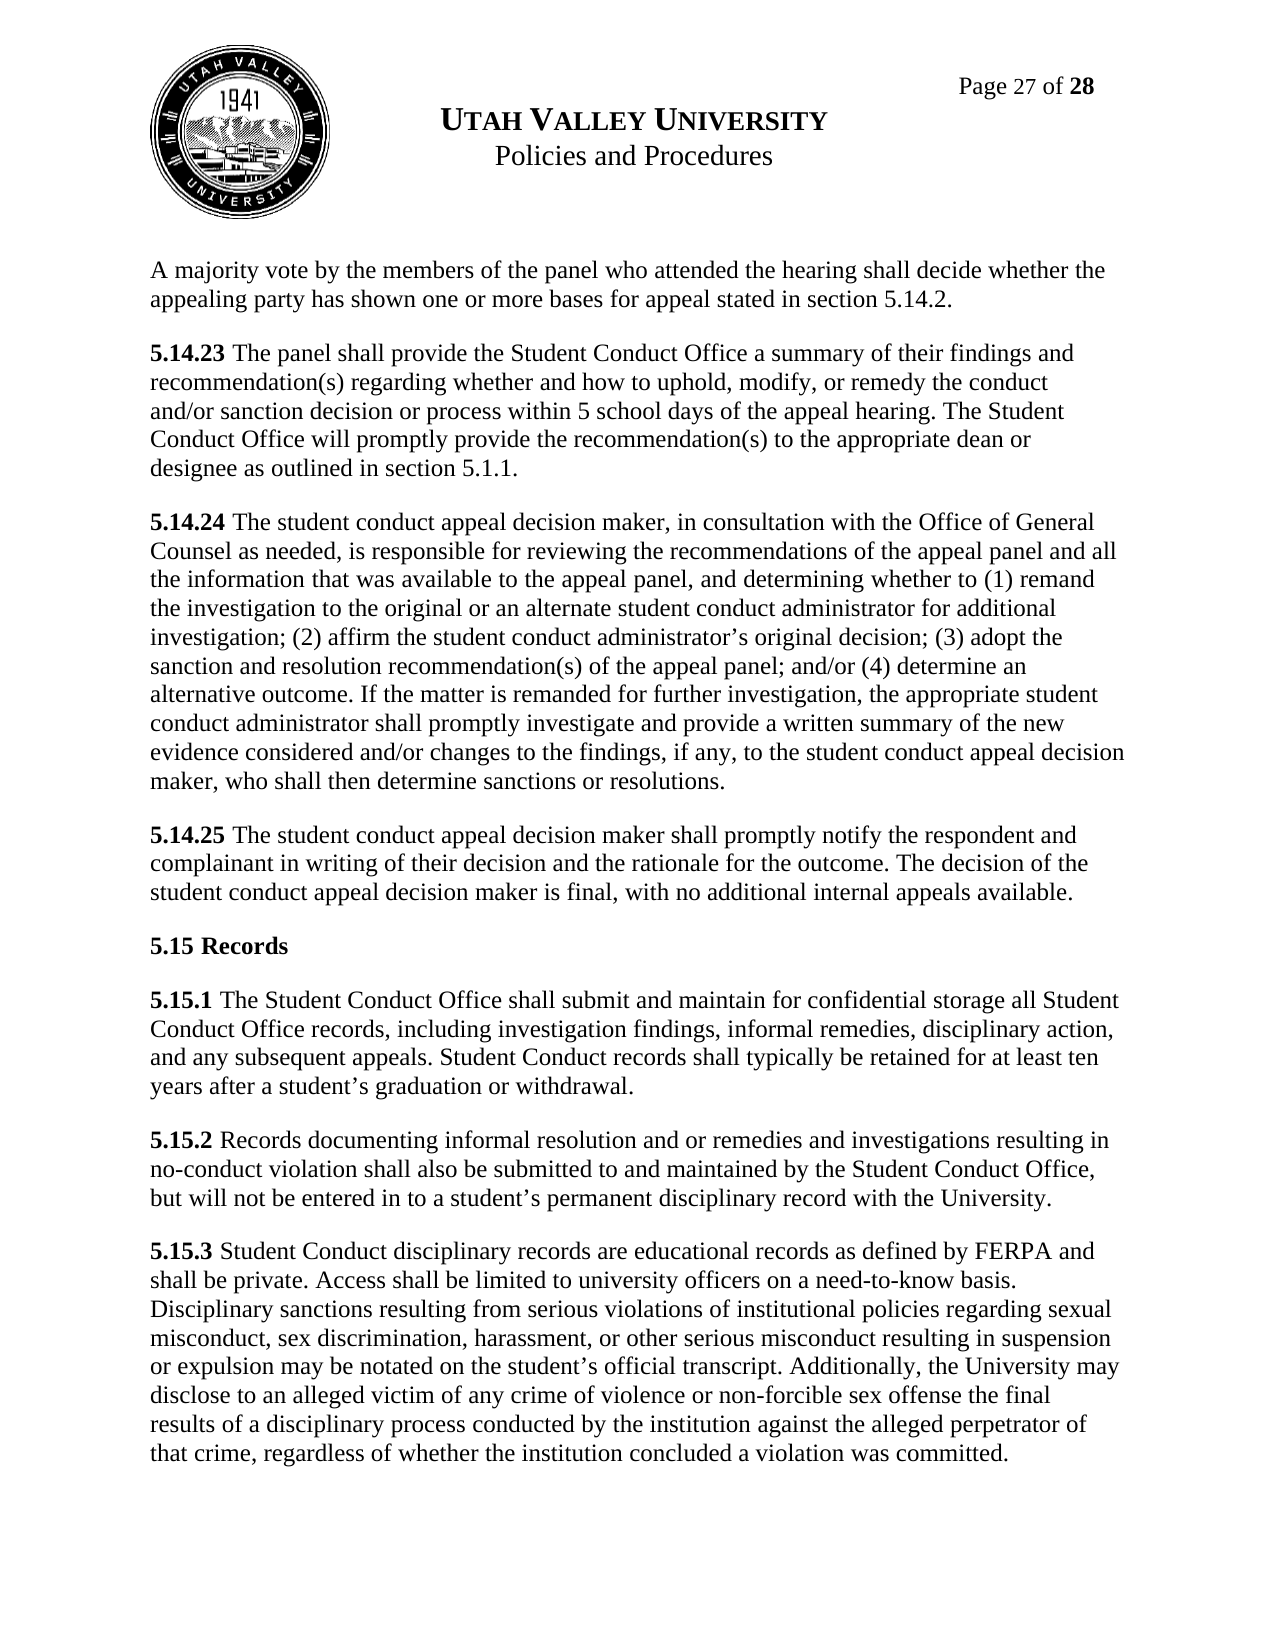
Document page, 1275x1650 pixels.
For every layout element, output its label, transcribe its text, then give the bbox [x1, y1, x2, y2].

list The student conduct appeal decision maker shall promptly notify the respondent and complainant in writing of their decision and the rationale for the outcome. The decision of the student conduct appeal decision maker is final, with no additional internal appeals available. [150, 820, 1089, 906]
subtitle Records [150, 931, 1154, 960]
picture [150, 45, 330, 219]
list The student conduct appeal decision maker, in consultation with the Office of General Counsel as needed, is responsible for reviewing the recommendations of the appeal panel and all the information that was available to the appeal panel, and determining whether to (1) remand the investigation to the original or an alternate student conduct administrator for additional investigation; (2) affirm the student conduct administrator’s original decision; (3) adopt the sanction and resolution recommendation(s) of the appeal panel; and/or (4) determine an alternative outcome. If the matter is remanded for further investigation, the appropriate student conduct administrator shall promptly investigate and provide a written summary of the new evidence considered and/or changes to the findings, if any, to the student conduct appeal decision maker, who shall then determine sanctions or resolutions. [150, 507, 1125, 794]
list Student Conduct disciplinary records are educational records as defined by FERPA and shall be private. Access shall be limited to university officers on a need-to-know basis. Disciplinary sanctions resulting from serious violations of institutional policies regarding sexual misconduct, sex discrimination, harassment, or other serious misconduct resulting in suspension or expulsion may be notated on the student’s official transcript. Additionally, the University may disclose to an alleged victim of any crime of violence or non-forcible sex offense the final results of a disciplinary process conducted by the institution against the alleged perpetrator of that crime, regardless of whether the institution concluded a violation was committed. [150, 1236, 1122, 1466]
text A majority vote by the members of the panel who attended the hearing shall decide whether the appealing party has shown one or more bases for appeal stated in section 5.14.2. [150, 256, 1106, 313]
list The panel shall provide the Student Conduct Office a summary of their findings and recommendation(s) regarding whether and how to uphold, modify, or remedy the conduct and/or sanction decision or process within 5 school days of the appeal hearing. The Student Conduct Office will promptly provide the recommendation(s) to the appropriate dean or designee as outlined in section 5.1.1. [150, 338, 1118, 482]
list Records documenting informal resolution and or remedies and investigations resulting in no-conduct violation shall also be submitted to and maintained by the Student Conduct Office, but will not be entered in to a student’s permanent disciplinary record with the University. [150, 1125, 1110, 1211]
list The Student Conduct Office shall submit and maintain for confidential storage all Student Conduct Office records, including investigation findings, informal remedies, disciplinary action, and any subsequent appeals. Student Conduct records shall typically be retained for at least ten years after a student’s graduation or withdrawal. [150, 985, 1120, 1100]
